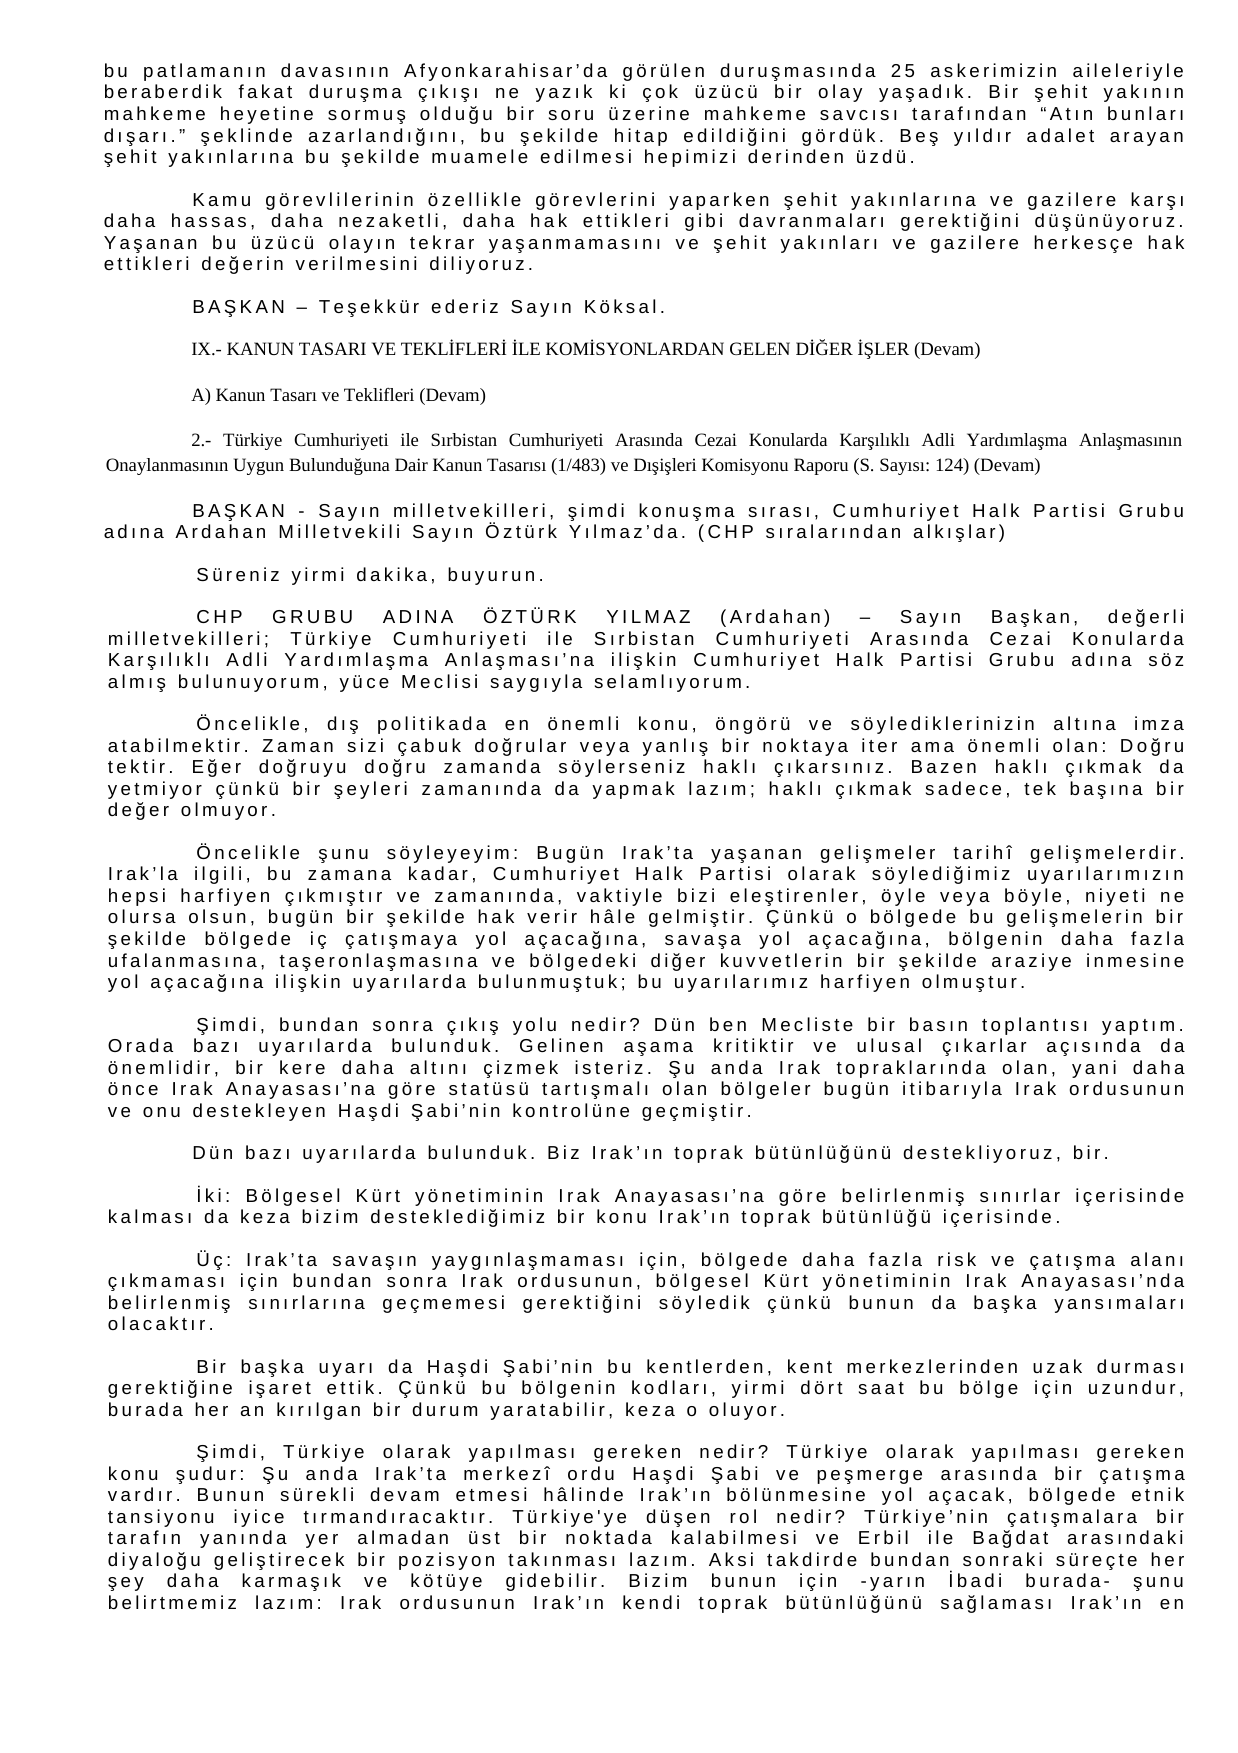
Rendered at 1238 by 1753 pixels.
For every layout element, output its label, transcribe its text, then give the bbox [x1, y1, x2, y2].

text BAŞKAN – Teşekkür ederiz Sayın Köksal. [103, 295, 1186, 317]
text IX.- KANUN TASARI VE TEKLİFLERİ İLE KOMİSYONLARDAN GELEN DİĞER İŞLER (Devam) [106, 338, 1184, 359]
text Kamu görevlilerinin özellikle görevlerini yaparken şehit yakınlarına ve gazilere karşı daha hassas, daha nezaketli, daha hak ettikleri gibi davranmaları gerektiğini düşünüyoruz. Yaşanan bu üzücü olayın tekrar yaşanmamasını ve şehit yakınları ve gazilere herkesçe hak ettikleri değerin verilmesini diliyoruz. [103, 188, 1186, 274]
text Öncelikle şunu söyleyeyim: Bugün Irak’ta yaşanan gelişmeler tarihî gelişmelerdir. Irak’la ilgili, bu zamana kadar, Cumhuriyet Halk Partisi olarak söylediğimiz uyarılarımızın hepsi harfiyen çıkmıştır ve zamanında, vaktiyle bizi eleştirenler, öyle veya böyle, niyeti ne olursa olsun, bugün bir şekilde hak verir hâle gelmiştir. Çünkü o bölgede bu gelişmelerin bir şekilde bölgede iç çatışmaya yol açacağına, savaşa yol açacağına, bölgenin daha fazla ufalanmasına, taşeronlaşmasına ve bölgedeki diğer kuvvetlerin bir şekilde araziye inmesine yol açacağına ilişkin uyarılarda bulunmuştuk; bu uyarılarımız harfiyen olmuştur. [108, 842, 1186, 992]
text 2.- Türkiye Cumhuriyeti ile Sırbistan Cumhuriyeti Arasında Cezai Konularda Karşılıklı Adli Yardımlaşma Anlaşmasının Onaylanmasının Uygun Bulunduğuna Dair Kanun Tasarısı (1/483) ve Dışişleri Komisyonu Raporu (S. Sayısı: 124) (Devam) [106, 429, 1184, 475]
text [108, 1441, 1186, 1613]
text İki: Bölgesel Kürt yönetiminin Irak Anayasası’na göre belirlenmiş sınırlar içerisinde kalması da keza bizim desteklediğimiz bir konu Irak’ın toprak bütünlüğü içerisinde. [108, 1184, 1186, 1227]
text CHP GRUBU ADINA ÖZTÜRK YILMAZ (Ardahan) – Sayın Başkan, değerli milletvekilleri; Türkiye Cumhuriyeti ile Sırbistan Cumhuriyeti Arasında Cezai Konularda Karşılıklı Adli Yardımlaşma Anlaşması’na ilişkin Cumhuriyet Halk Partisi Grubu adına söz almış bulunuyorum, yüce Meclisi saygıyla selamlıyorum. [108, 606, 1186, 692]
text Bir başka uyarı da Haşdi Şabi’nin bu kentlerden, kent merkezlerinden uzak durması gerektiğine işaret ettik. Çünkü bu bölgenin kodları, yirmi dört saat bu bölge için uzundur, burada her an kırılgan bir durum yaratabilir, keza o oluyor. [108, 1355, 1186, 1420]
text Süreniz yirmi dakika, buyurun. [108, 563, 1186, 585]
text A) Kanun Tasarı ve Teklifleri (Devam) [106, 383, 1184, 405]
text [103, 60, 1186, 167]
text BAŞKAN - Sayın milletvekilleri, şimdi konuşma sırası, Cumhuriyet Halk Partisi Grubu adına Ardahan Milletvekili Sayın Öztürk Yılmaz’da. (CHP sıralarından alkışlar) [103, 499, 1186, 543]
text Öncelikle, dış politikada en önemli konu, öngörü ve söylediklerinizin altına imza atabilmektir. Zaman sizi çabuk doğrular veya yanlış bir noktaya iter ama önemli olan: Doğru tektir. Eğer doğruyu doğru zamanda söylerseniz haklı çıkarsınız. Bazen haklı çıkmak da yetmiyor çünkü bir şeyleri zamanında da yapmak lazım; haklı çıkmak sadece, tek başına bir değer olmuyor. [108, 713, 1186, 821]
text Dün bazı uyarılarda bulunduk. Biz Irak’ın toprak bütünlüğünü destekliyoruz, bir. [103, 1142, 1186, 1163]
text Şimdi, bundan sonra çıkış yolu nedir? Dün ben Mecliste bir basın toplantısı yaptım. Orada bazı uyarılarda bulunduk. Gelinen aşama kritiktir ve ulusal çıkarlar açısında da önemlidir, bir kere daha altını çizmek isteriz. Şu anda Irak topraklarında olan, yani daha önce Irak Anayasası’na göre statüsü tartışmalı olan bölgeler bugün itibarıyla Irak ordusunun ve onu destekleyen Haşdi Şabi’nin kontrolüne geçmiştir. [108, 1013, 1186, 1121]
text Üç: Irak’ta savaşın yaygınlaşmaması için, bölgede daha fazla risk ve çatışma alanı çıkmaması için bundan sonra Irak ordusunun, bölgesel Kürt yönetiminin Irak Anayasası’nda belirlenmiş sınırlarına geçmemesi gerektiğini söyledik çünkü bunun da başka yansımaları olacaktır. [108, 1248, 1186, 1334]
